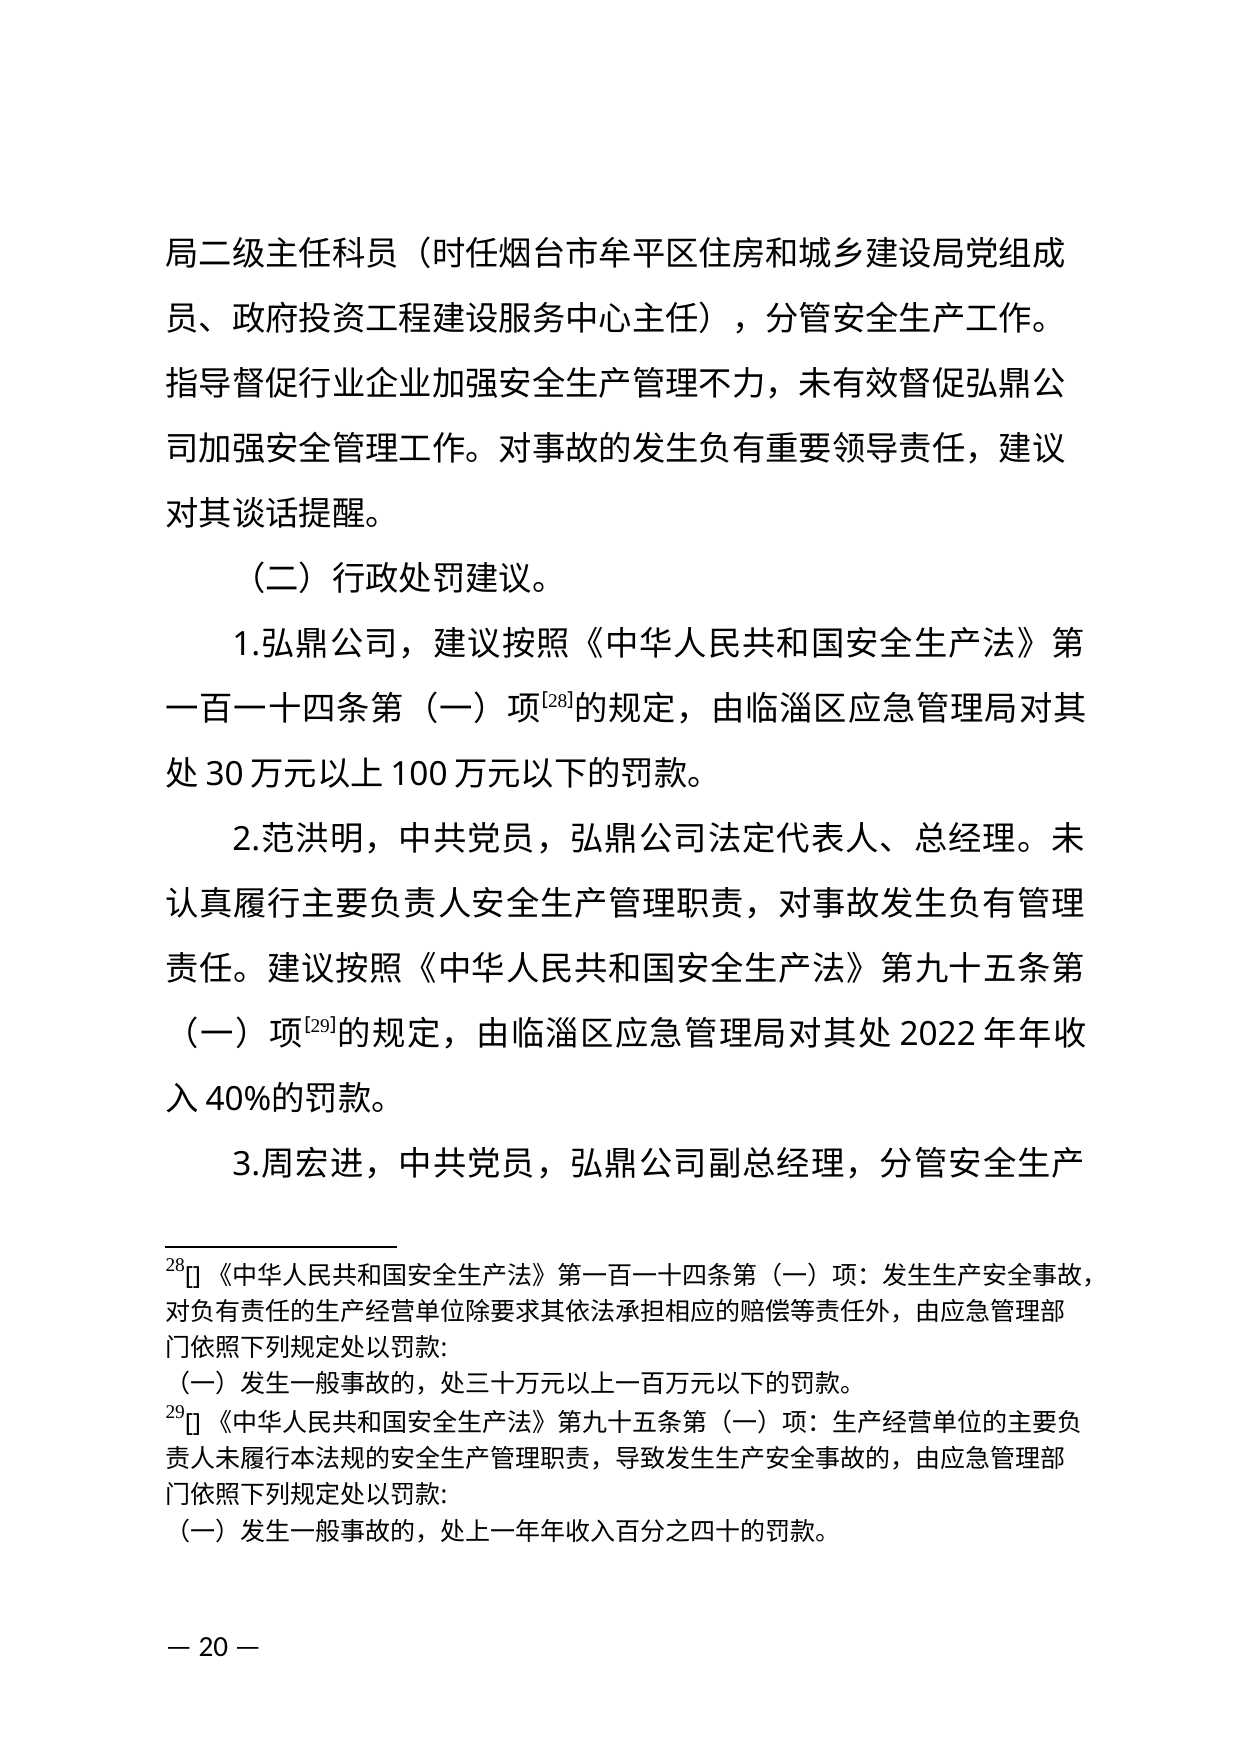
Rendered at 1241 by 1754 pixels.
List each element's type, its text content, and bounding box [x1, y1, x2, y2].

text 3.周宏进，中共党员，弘鼎公司副总经理，分管安全生产工作。未认真履行其他负责人安全生产管理职责，对事故发生负有管理责任。建议按照《中华人民共和国安全生产法》第九十六条[]的规定，由临淄区应急管理局对其处2022年年收入20%以上50%以下的罚款。 [165, 1128, 1087, 1193]
title （二）行政处罚建议。 [165, 543, 1087, 608]
text 1.弘鼎公司，建议按照《中华人民共和国安全生产法》第一百一十四条第（一）项[]的规定，由临淄区应急管理局对其处30万元以上100万元以下的罚款。 [165, 608, 1087, 803]
text 2.范洪明，中共党员，弘鼎公司法定代表人、总经理。未认真履行主要负责人安全生产管理职责，对事故发生负有管理责任。建议按照《中华人民共和国安全生产法》第九十五条第（一）项[]的规定，由临淄区应急管理局对其处2022年年收入40%的罚款。 [165, 803, 1087, 1128]
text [165, 218, 1087, 543]
